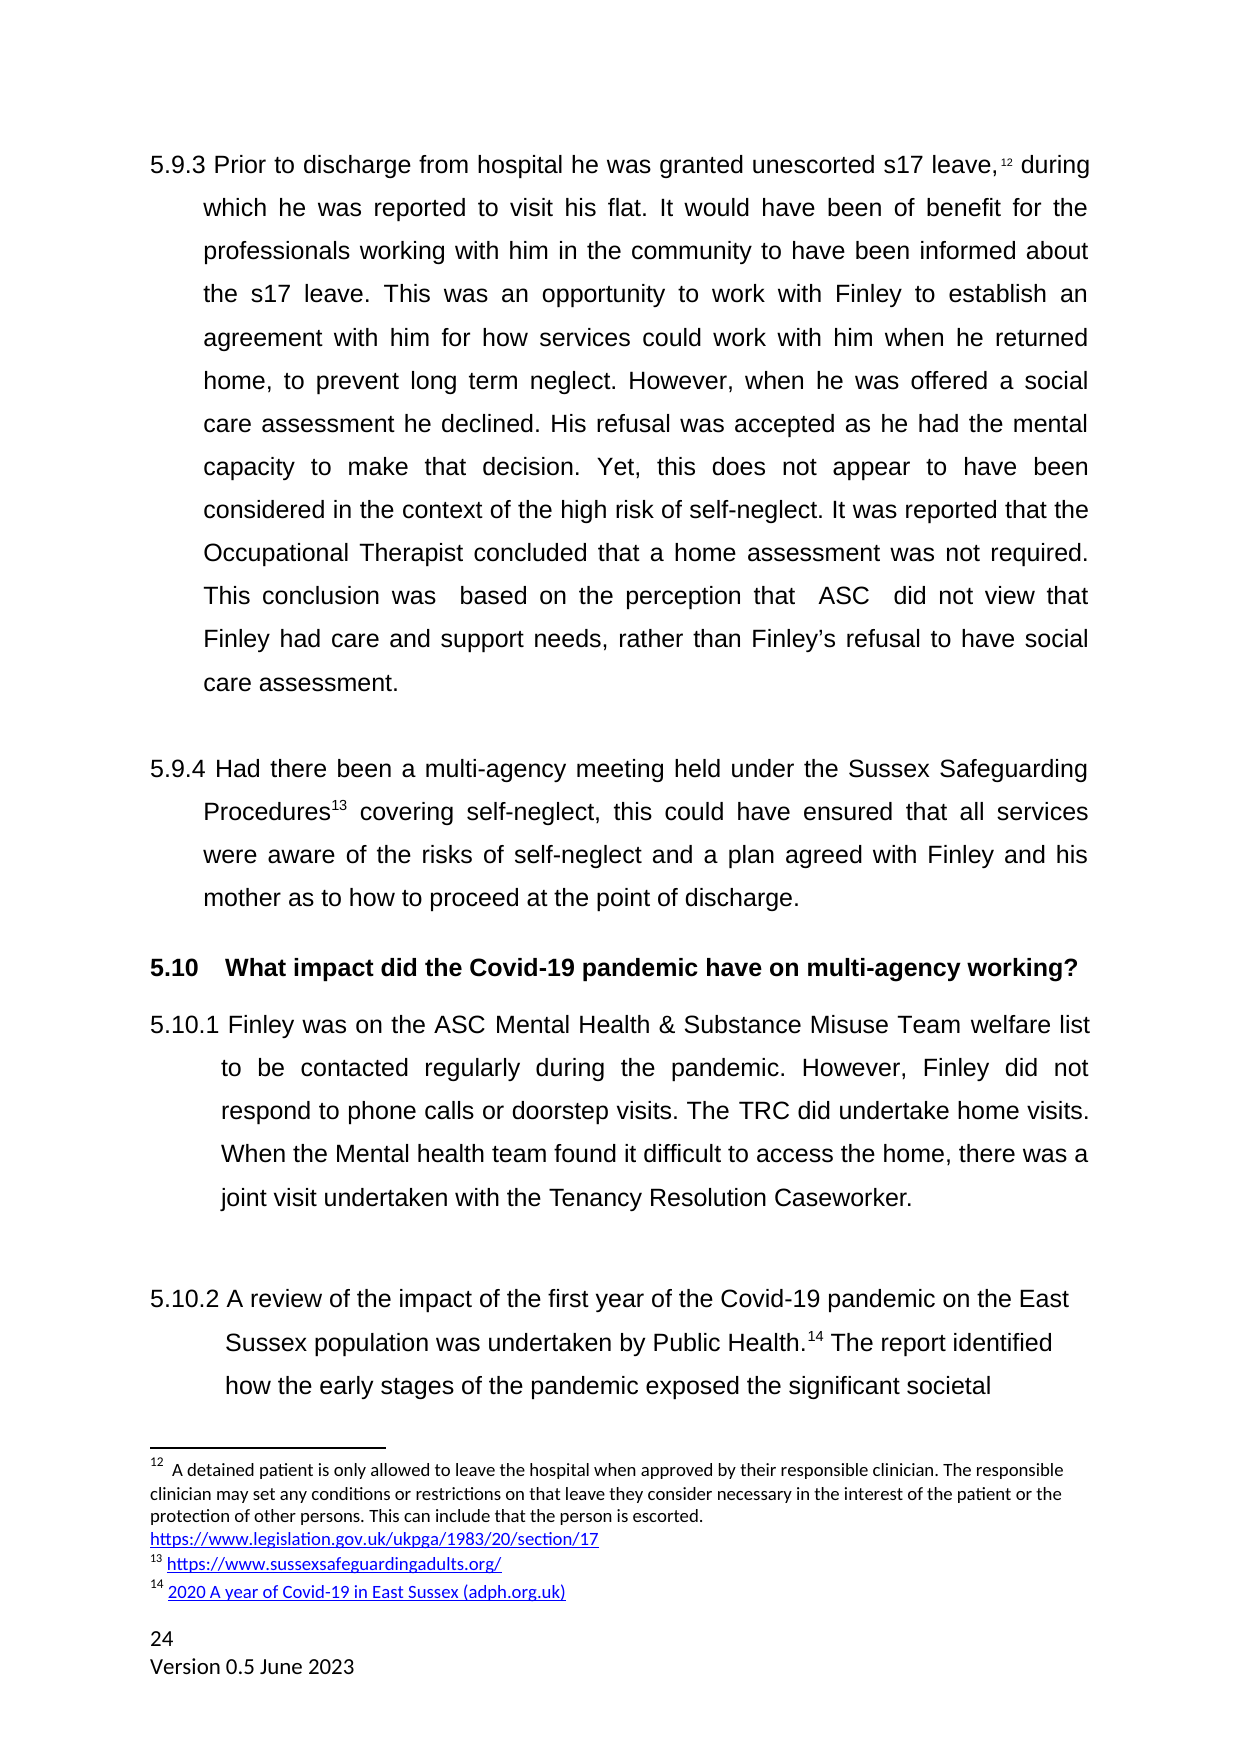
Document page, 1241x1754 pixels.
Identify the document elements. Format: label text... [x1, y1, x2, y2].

list What impact did the Covid-19 pandemic have on multi-agency working? [150, 953, 1090, 981]
text 5.9.4 Had there been a multi-agency meeting held under the Sussex Safeguarding Procedures covering self-neglect, this could have ensured that all services were aware of the risks of self-neglect and a plan agreed with Finley and his mother as to how to proceed at the point of discharge. [150, 754, 1090, 912]
text 5.9.3 Prior to discharge from hospital he was granted unescorted s17 leave, during which he was reported to visit his flat. It would have been of benefit for the professionals working with him in the community to have been informed about the s17 leave. This was an opportunity to work with Finley to establish an agreement with him for how services could work with him when he returned home, to prevent long term neglect. However, when he was offered a social care assessment he declined. His refusal was accepted as he had the mental capacity to make that decision. Yet, this does not appear to have been considered in the context of the high risk of self-neglect. It was reported that the Occupational Therapist concluded that a home assessment was not required. This conclusion was based on the perception that ASC did not view that Finley had care and support needs, rather than Finley’s refusal to have social care assessment. [150, 150, 1090, 696]
text 5.10.1 Finley was on the ASC Mental Health & Substance Misuse Team welfare list to be contacted regularly during the pandemic. However, Finley did not respond to phone calls or doorstep visits. The TRC did undertake home visits. When the Mental health team found it difficult to access the home, there was a joint visit undertaken with the Tenancy Resolution Caseworker. [150, 1010, 1090, 1211]
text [150, 1284, 1090, 1399]
